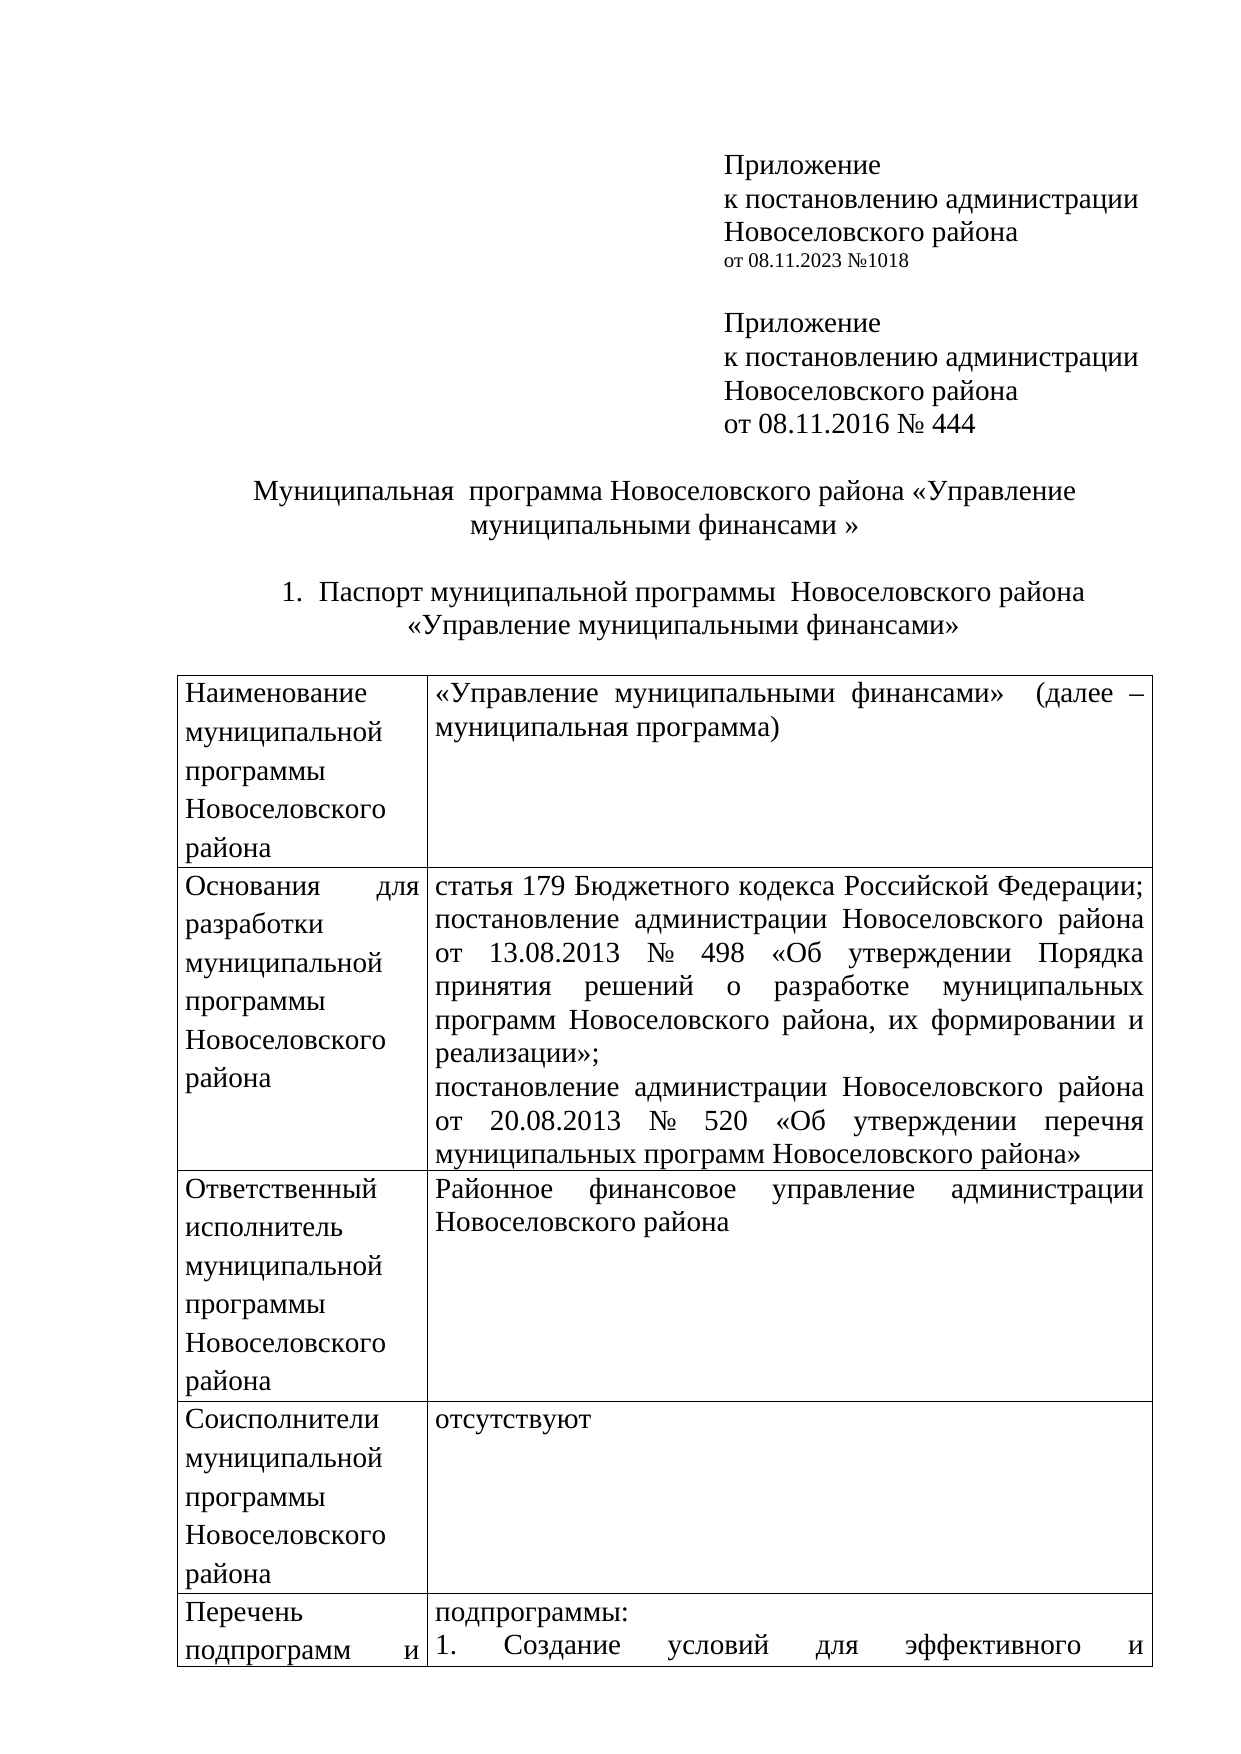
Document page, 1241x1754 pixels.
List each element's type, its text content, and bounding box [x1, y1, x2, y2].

table_cell Районное финансовое управление администрации Новоселовского района [428, 1171, 1152, 1401]
text Приложение [723, 306, 1152, 339]
text к постановлению администрации Новоселовского района [723, 339, 1152, 406]
table_cell Соисполнители муниципальной программы Новоселовского района [178, 1402, 427, 1593]
text к постановлению администрации Новоселовского района [723, 181, 1152, 248]
table_cell статья 179 Бюджетного кодекса Российской Федерации; постановление администрации Новоселовского района от 13.08.2013 № 498 «Об утверждении Порядка принятия решений о разработке муниципальных программ Новоселовского района, их формировании и реализации»; постановление администрации Новоселовского района от 20.08.2013 № 520 «Об утверждении перечня муниципальных программ Новоселовского района» [428, 868, 1152, 1170]
text Муниципальная программа Новоселовского района «Управление муниципальными финансами » [177, 473, 1152, 540]
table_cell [178, 1594, 427, 1666]
table_cell Ответственный исполнитель муниципальной программы Новоселовского района [178, 1171, 427, 1401]
table_header «Управление муниципальными финансами» (далее – муниципальная программа) [428, 676, 1152, 867]
table_cell отсутствуют [428, 1402, 1152, 1593]
text от 08.11.2023 №1018 [723, 248, 1152, 272]
text от 08.11.2016 № 444 [723, 406, 1152, 440]
list Паспорт муниципальной программы Новоселовского района [215, 574, 1152, 607]
text «Управление муниципальными финансами» [215, 607, 1152, 641]
text Приложение [723, 147, 1152, 181]
table_cell Основания для разработки муниципальной программы Новоселовского района [178, 868, 427, 1170]
table_header Наименование муниципальной программы Новоселовского района [178, 676, 427, 867]
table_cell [428, 1594, 1152, 1666]
